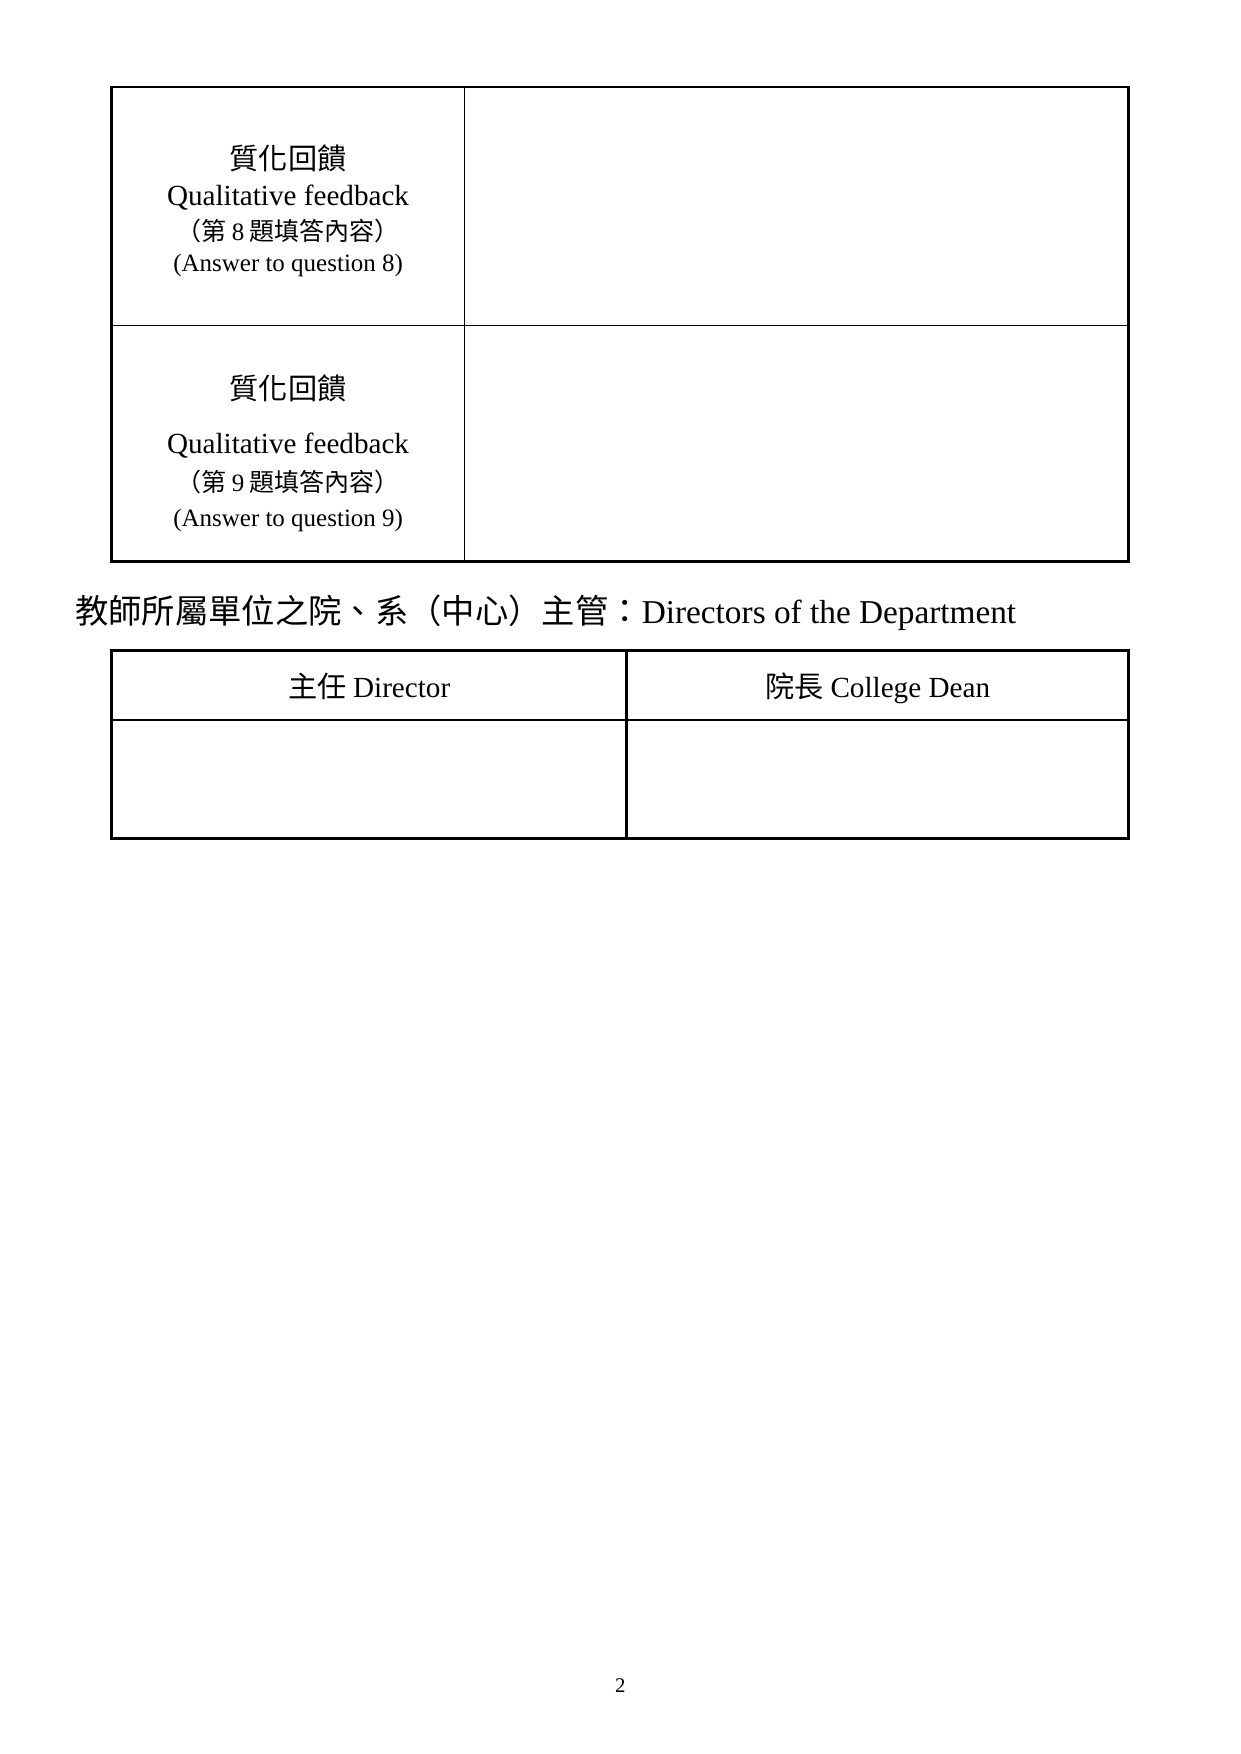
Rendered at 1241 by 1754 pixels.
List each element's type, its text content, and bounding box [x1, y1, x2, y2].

text 教師所屬單位之院、系（中心）主管：Directors of the Department [75, 601, 1165, 630]
table_cell [628, 721, 1127, 837]
table_cell [113, 721, 625, 837]
table_cell [465, 88, 1127, 324]
table_header 院長 College Dean [628, 652, 1127, 719]
table_cell 質化回饋 Qualitative feedback （第9題填答內容） (Answer to question 9) [113, 326, 464, 560]
table_cell 質化回饋 Qualitative feedback （第8題填答內容） (Answer to question 8) [113, 88, 464, 324]
table_cell [465, 326, 1127, 560]
table_header 主任 Director [113, 652, 625, 719]
